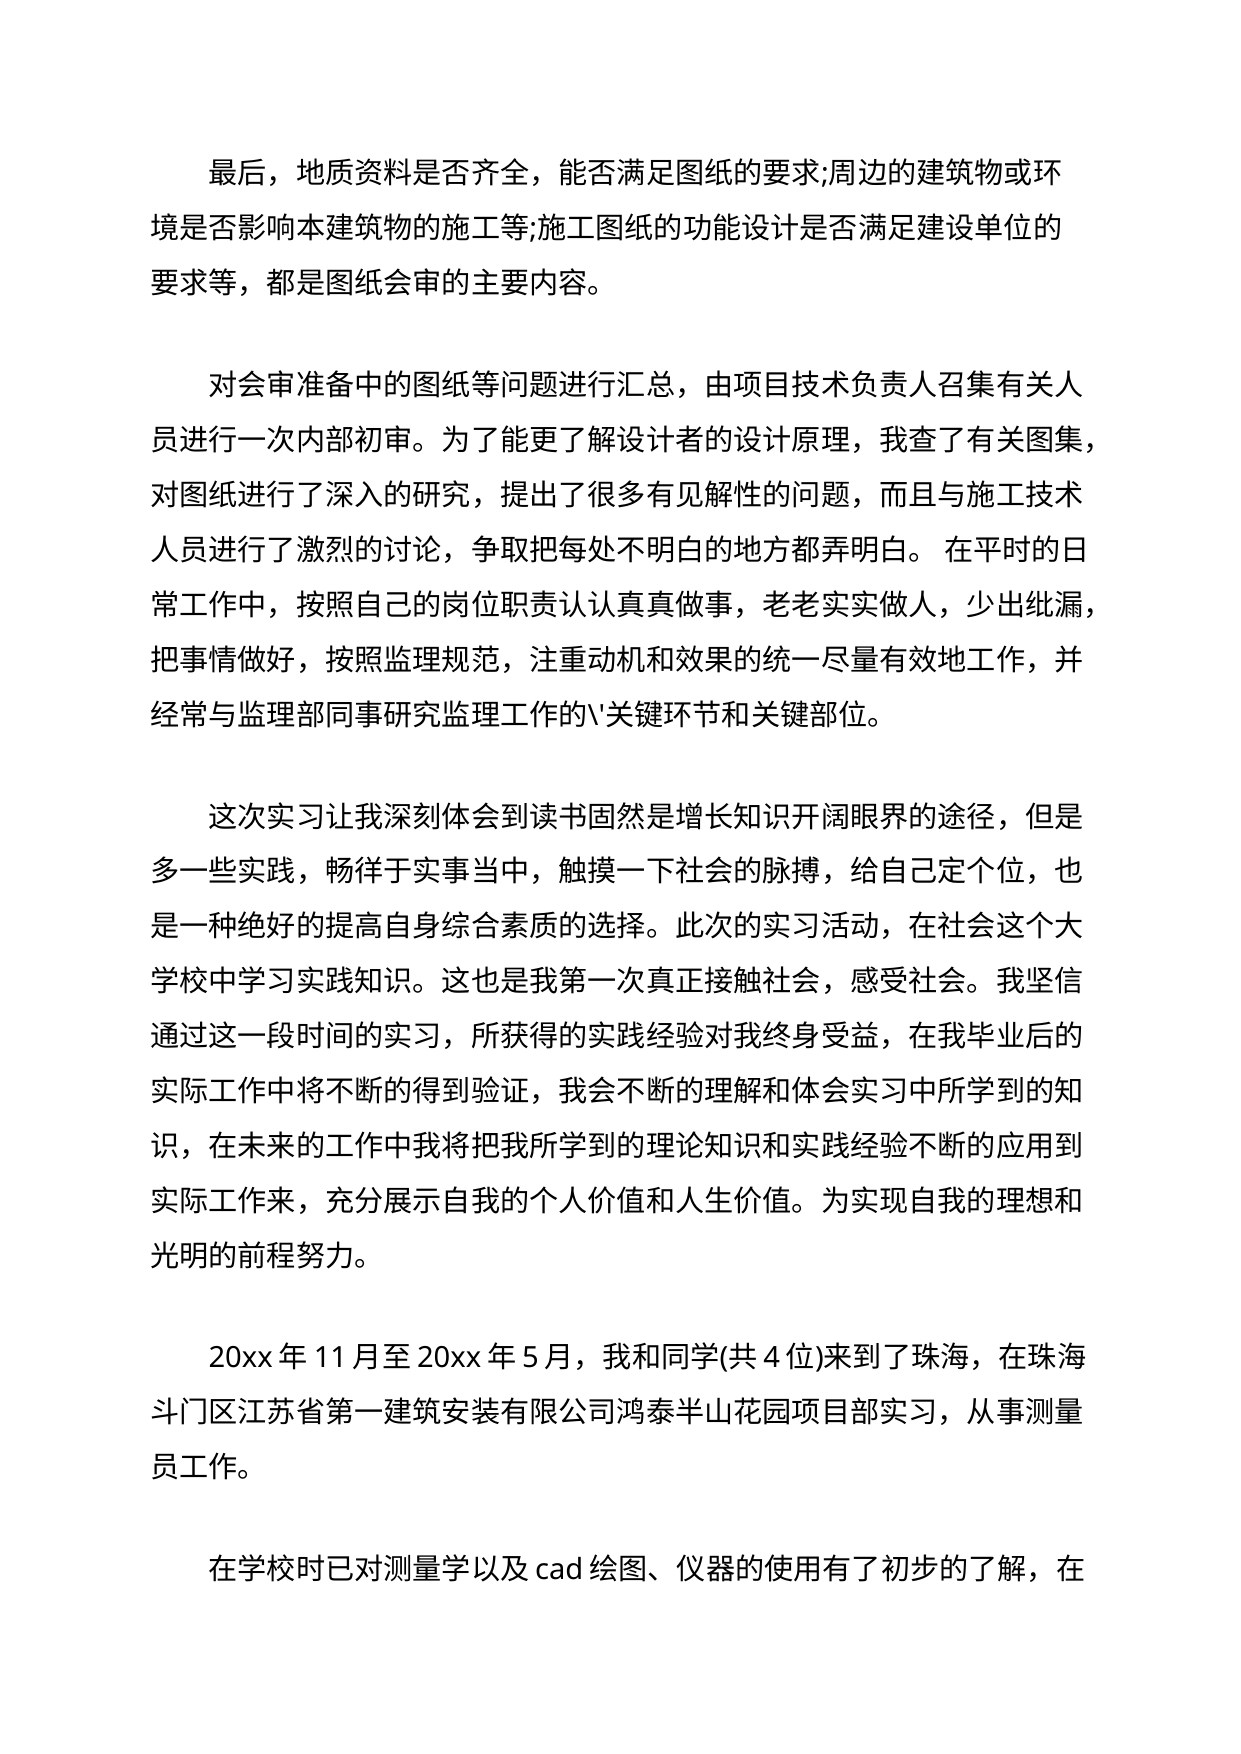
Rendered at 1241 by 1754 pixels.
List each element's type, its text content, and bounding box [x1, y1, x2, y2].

text 最后，地质资料是否齐全，能否满足图纸的要求;周边的建筑物或环境是否影响本建筑物的施工等;施工图纸的功能设计是否满足建设单位的要求等，都是图纸会审的主要内容。 [150, 150, 1090, 302]
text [150, 1546, 1090, 1588]
text 20xx年11月至20xx年5月，我和同学(共4位)来到了珠海，在珠海斗门区江苏省第一建筑安装有限公司鸿泰半山花园项目部实习，从事测量员工作。 [150, 1334, 1090, 1486]
text 这次实习让我深刻体会到读书固然是增长知识开阔眼界的途径，但是多一些实践，畅徉于实事当中，触摸一下社会的脉搏，给自己定个位，也是一种绝好的提高自身综合素质的选择。此次的实习活动，在社会这个大学校中学习实践知识。这也是我第一次真正接触社会，感受社会。我坚信通过这一段时间的实习，所获得的实践经验对我终身受益，在我毕业后的实际工作中将不断的得到验证，我会不断的理解和体会实习中所学到的知识，在未来的工作中我将把我所学到的理论知识和实践经验不断的应用到实际工作来，充分展示自我的个人价值和人生价值。为实现自我的理想和光明的前程努力。 [150, 793, 1090, 1274]
text 对会审准备中的图纸等问题进行汇总，由项目技术负责人召集有关人员进行一次内部初审。为了能更了解设计者的设计原理，我查了有关图集，对图纸进行了深入的研究，提出了很多有见解性的问题，而且与施工技术人员进行了激烈的讨论，争取把每处不明白的地方都弄明白。 在平时的日常工作中，按照自己的岗位职责认认真真做事，老老实实做人，少出纰漏，把事情做好，按照监理规范，注重动机和效果的统一尽量有效地工作，并经常与监理部同事研究监理工作的\'关键环节和关键部位。 [150, 362, 1090, 733]
